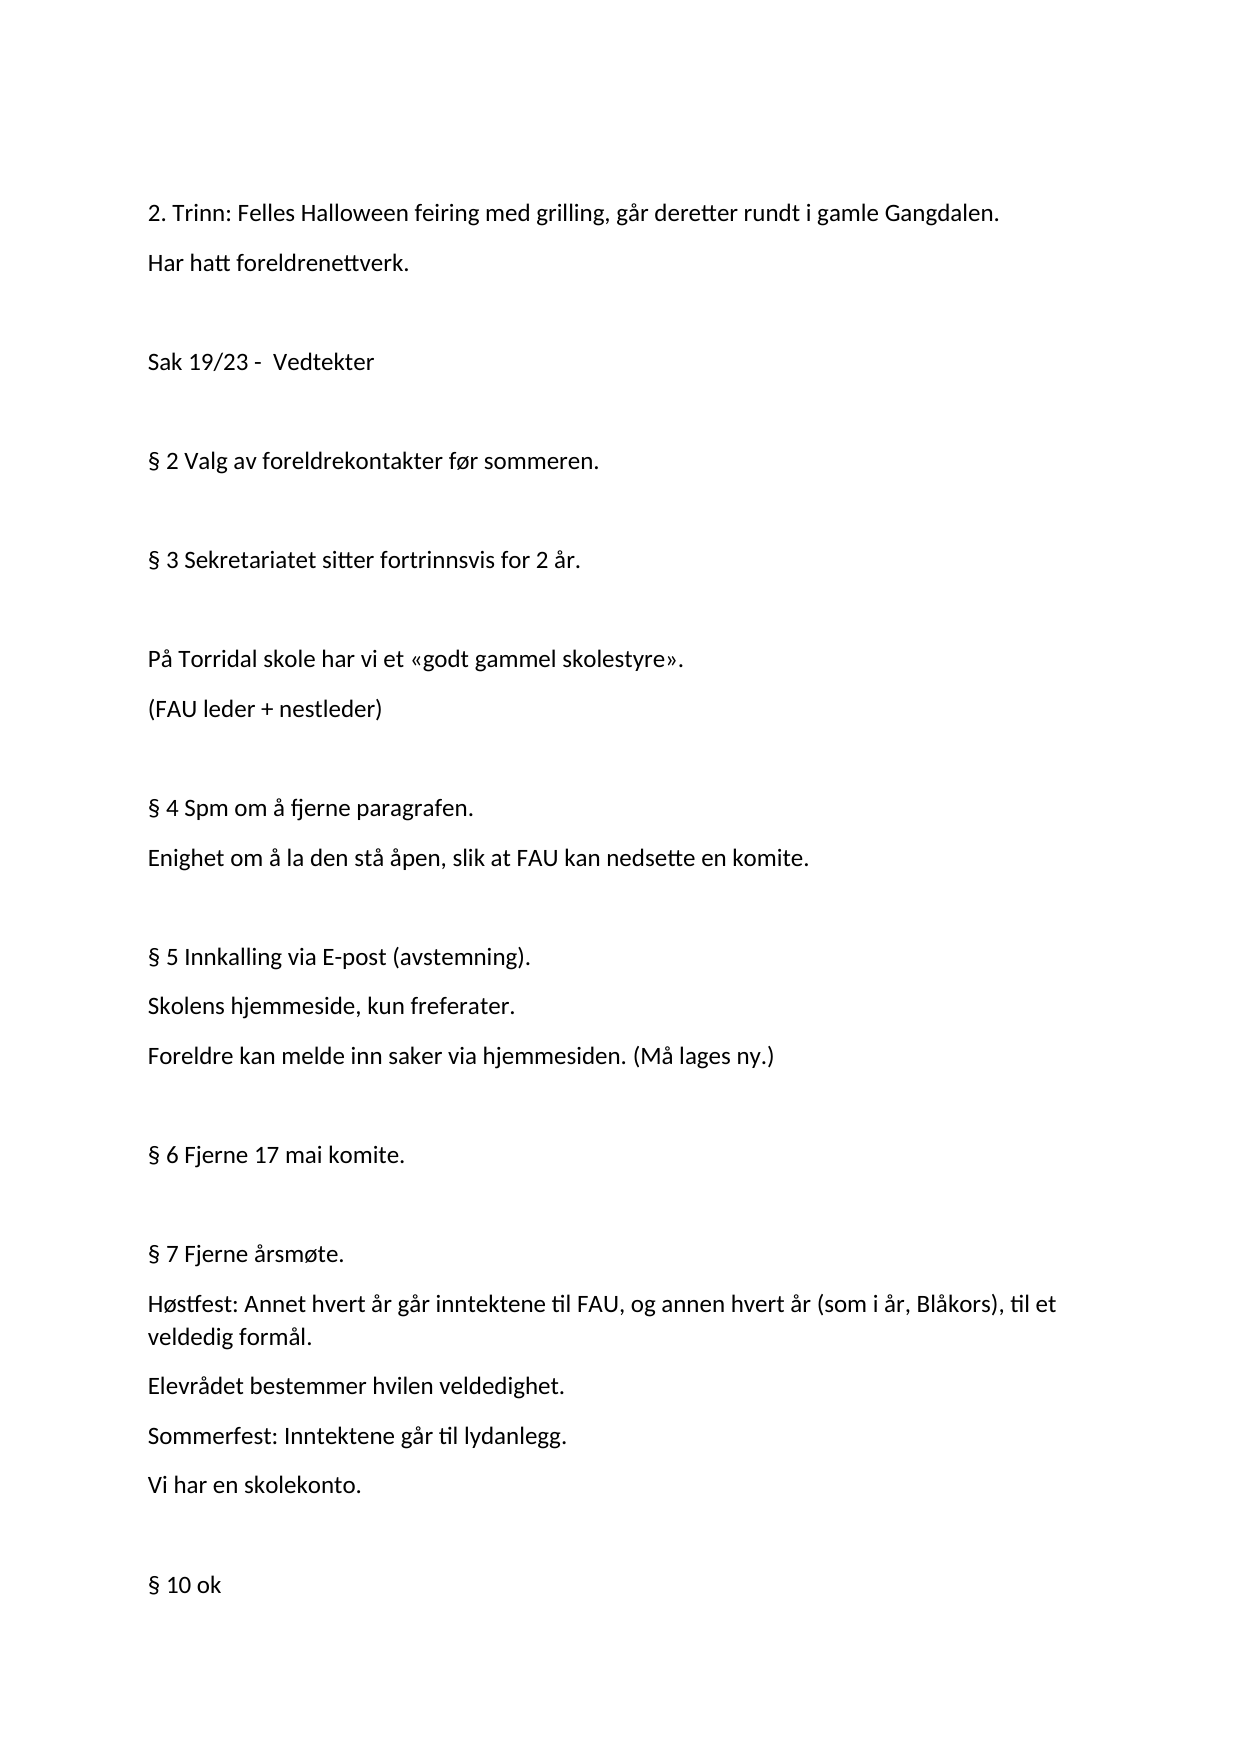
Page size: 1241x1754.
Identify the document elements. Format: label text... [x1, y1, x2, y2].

text På Torridal skole har vi et «godt gammel skolestyre». [148, 643, 1093, 674]
text Skolens hjemmeside, kun freferater. [148, 991, 1093, 1021]
text Vi har en skolekonto. [148, 1470, 1093, 1500]
text Sommerfest: Inntektene går til lydanlegg. [148, 1420, 1093, 1451]
text § 5 Innkalling via E-post (avstemning). [148, 941, 1093, 971]
text § 4 Spm om å fjerne paragrafen. [148, 792, 1093, 823]
text Enighet om å la den stå åpen, slik at FAU kan nedsette en komite. [148, 842, 1093, 872]
text § 7 Fjerne årsmøte. [148, 1238, 1093, 1269]
text § 6 Fjerne 17 mai komite. [148, 1139, 1093, 1170]
text Høstfest: Annet hvert år går inntektene til FAU, og annen hvert år (som i år, Blåkors), til et veldedig formål. [148, 1288, 1093, 1351]
text Foreldre kan melde inn saker via hjemmesiden. (Må lages ny.) [148, 1040, 1093, 1071]
text Elevrådet bestemmer hvilen veldedighet. [148, 1371, 1093, 1401]
text § 10 ok [148, 1569, 1093, 1599]
text Sak 19/23 - Vedtekter [148, 346, 1093, 376]
text (FAU leder + nestleder) [148, 693, 1093, 723]
text § 2 Valg av foreldrekontakter før sommeren. [148, 445, 1093, 476]
text § 3 Sekretariatet sitter fortrinnsvis for 2 år. [148, 544, 1093, 575]
text 2. Trinn: Felles Halloween feiring med grilling, går deretter rundt i gamle Gangdalen. [148, 197, 1093, 228]
text Har hatt foreldrenettverk. [148, 247, 1093, 277]
